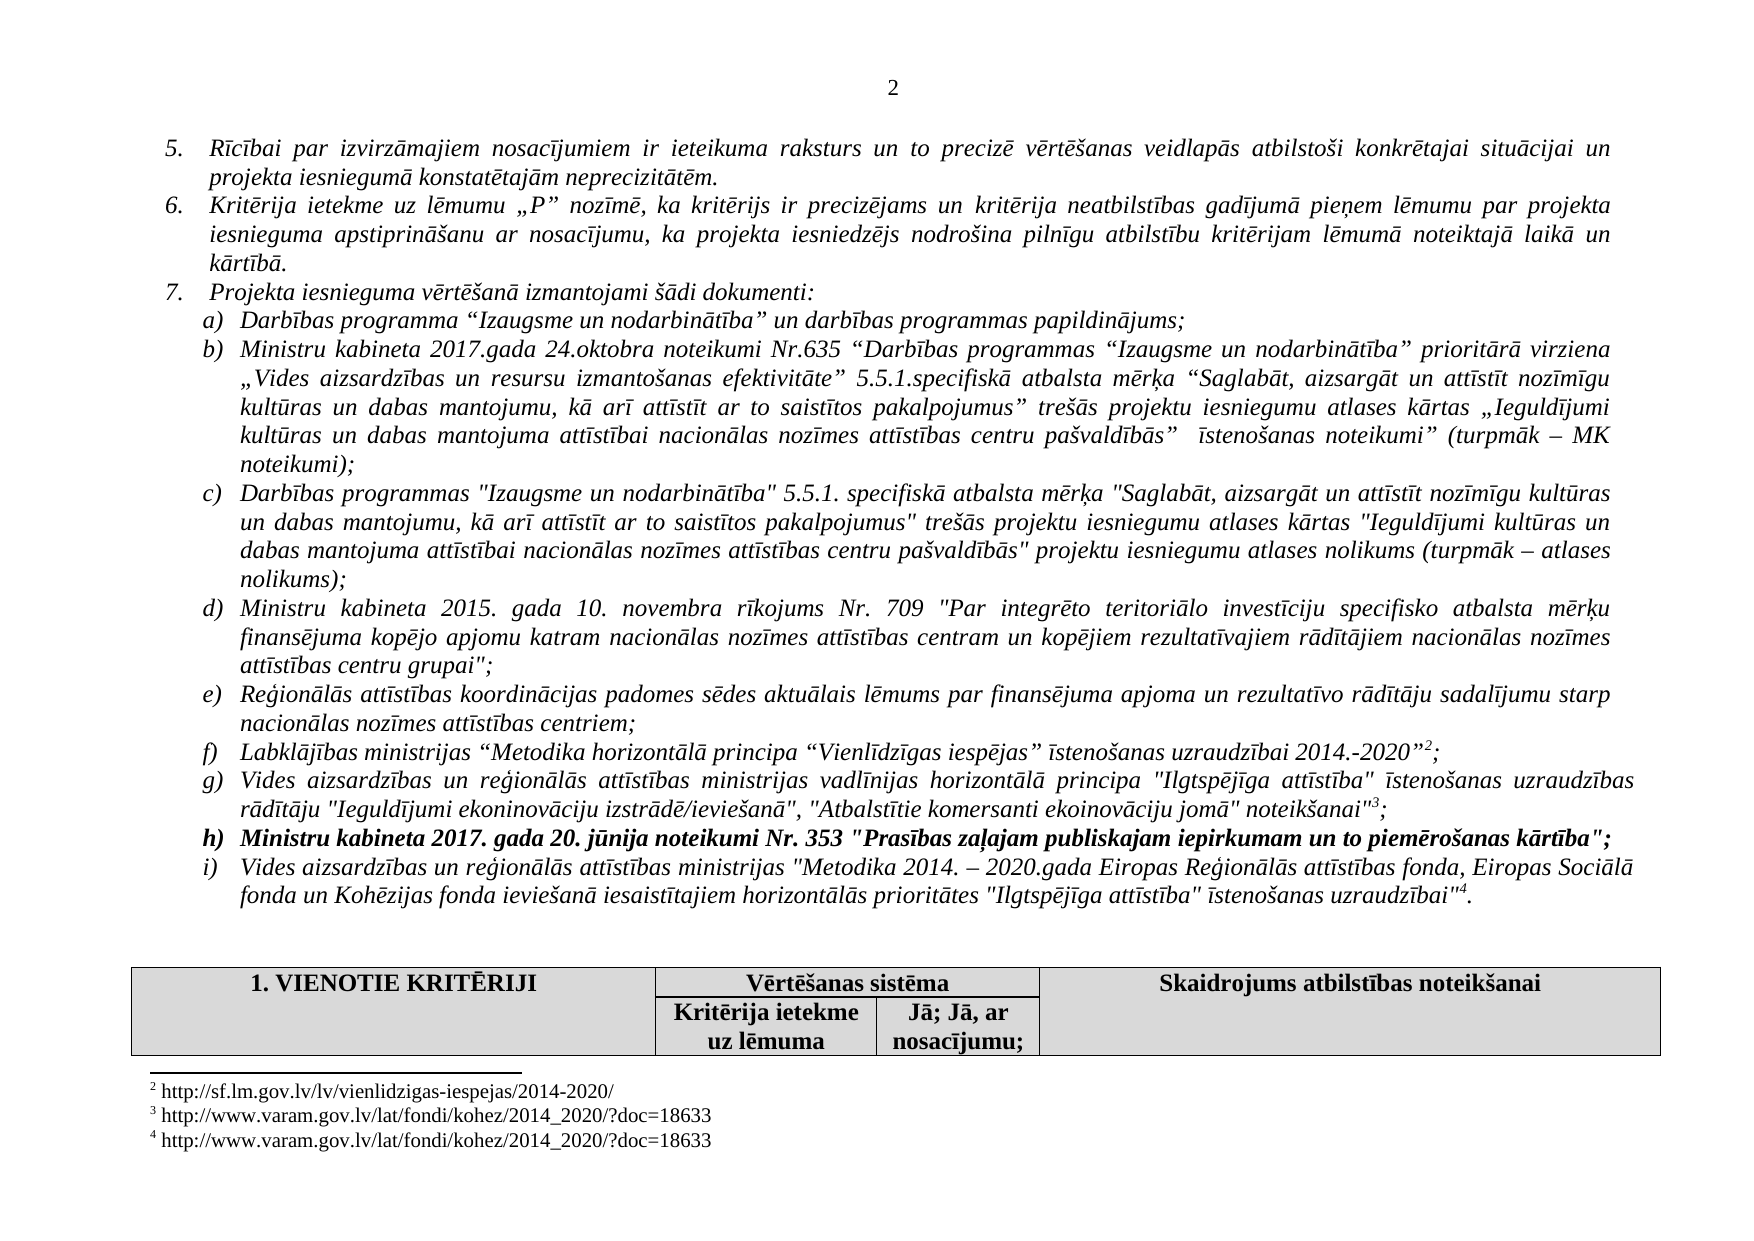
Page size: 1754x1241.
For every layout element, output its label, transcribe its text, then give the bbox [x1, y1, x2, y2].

list Labklājības ministrijas “Metodika horizontālā principa “Vienlīdzīgas iespējas” īstenošanas uzraudzībai 2014.-2020”; [202, 737, 1636, 765]
list Ministru kabineta 2017.gada 24.oktobra noteikumi Nr.635 “Darbības programmas “Izaugsme un nodarbinātība” prioritārā virziena „Vides aizsardzības un resursu izmantošanas efektivitāte” 5.5.1.specifiskā atbalsta mērķa “Saglabāt, aizsargāt un attīstīt nozīmīgu kultūras un dabas mantojumu, kā arī attīstīt ar to saistītos pakalpojumus” trešās projektu iesniegumu atlases kārtas „Ieguldījumi kultūras un dabas mantojuma attīstībai nacionālas nozīmes attīstības centru pašvaldībās” īstenošanas noteikumi” (turpmāk – MK noteikumi); [202, 334, 1612, 478]
list Darbības programma “Izaugsme un nodarbinātība” un darbības programmas papildinājums; [202, 305, 1612, 334]
list Reģionālās attīstības koordinācijas padomes sēdes aktuālais lēmums par finansējuma apjoma un rezultatīvo rādītāju sadalījumu starp nacionālas nozīmes attīstības centriem; [202, 679, 1612, 737]
list Darbības programmas "Izaugsme un nodarbinātība" 5.5.1. specifiskā atbalsta mērķa "Saglabāt, aizsargāt un attīstīt nozīmīgu kultūras un dabas mantojumu, kā arī attīstīt ar to saistītos pakalpojumus" trešās projektu iesniegumu atlases kārtas "Ieguldījumi kultūras un dabas mantojuma attīstībai nacionālas nozīmes attīstības centru pašvaldībās" projektu iesniegumu atlases nolikums (turpmāk – atlases nolikums); [202, 478, 1612, 593]
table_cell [656, 998, 876, 1055]
table_header 1. VIENOTIE KRITĒRIJI [132, 968, 655, 1055]
list Ministru kabineta 2015. gada 10. novembra rīkojums Nr. 709 "Par integrēto teritoriālo investīciju specifisko atbalsta mērķu finansējuma kopējo apjomu katram nacionālas nozīmes attīstības centram un kopējiem rezultatīvajiem rādītājiem nacionālas nozīmes attīstības centru grupai"; [202, 593, 1612, 679]
list Kritērija ietekme uz lēmumu „P” nozīmē, ka kritērijs ir precizējams un kritērija neatbilstības gadījumā pieņem lēmumu par projekta iesnieguma apstiprināšanu ar nosacījumu, ka projekta iesniedzējs nodrošina pilnīgu atbilstību kritērijam lēmumā noteiktajā laikā un kārtībā. [165, 190, 1612, 277]
list Vides aizsardzības un reģionālās attīstības ministrijas "Metodika 2014. – 2020.gada Eiropas Reģionālās attīstības fonda, Eiropas Sociālā fonda un Kohēzijas fonda ieviešanā iesaistītajiem horizontālās prioritātes "Ilgtspējīga attīstība" īstenošanas uzraudzībai". [202, 852, 1636, 909]
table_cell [877, 998, 1039, 1055]
table_header Vērtēšanas sistēma [656, 968, 1039, 996]
list Ministru kabineta 2017. gada 20. jūnija noteikumi Nr. 353 "Prasības zaļajam publiskajam iepirkumam un to piemērošanas kārtība"; [202, 823, 1636, 852]
list Projekta iesnieguma vērtēšanā izmantojami šādi dokumenti: [165, 277, 1612, 305]
list Vides aizsardzības un reģionālās attīstības ministrijas vadlīnijas horizontālā principa "Ilgtspējīga attīstība" īstenošanas uzraudzības rādītāju "Ieguldījumi ekoninovāciju izstrādē/ieviešanā", "Atbalstītie komersanti ekoinovāciju jomā" noteikšanai"; [202, 765, 1636, 823]
table_header Skaidrojums atbilstības noteikšanai [1040, 968, 1660, 1055]
list Rīcībai par izvirzāmajiem nosacījumiem ir ieteikuma raksturs un to precizē vērtēšanas veidlapās atbilstoši konkrētajai situācijai un projekta iesniegumā konstatētajām neprecizitātēm. [165, 133, 1612, 190]
